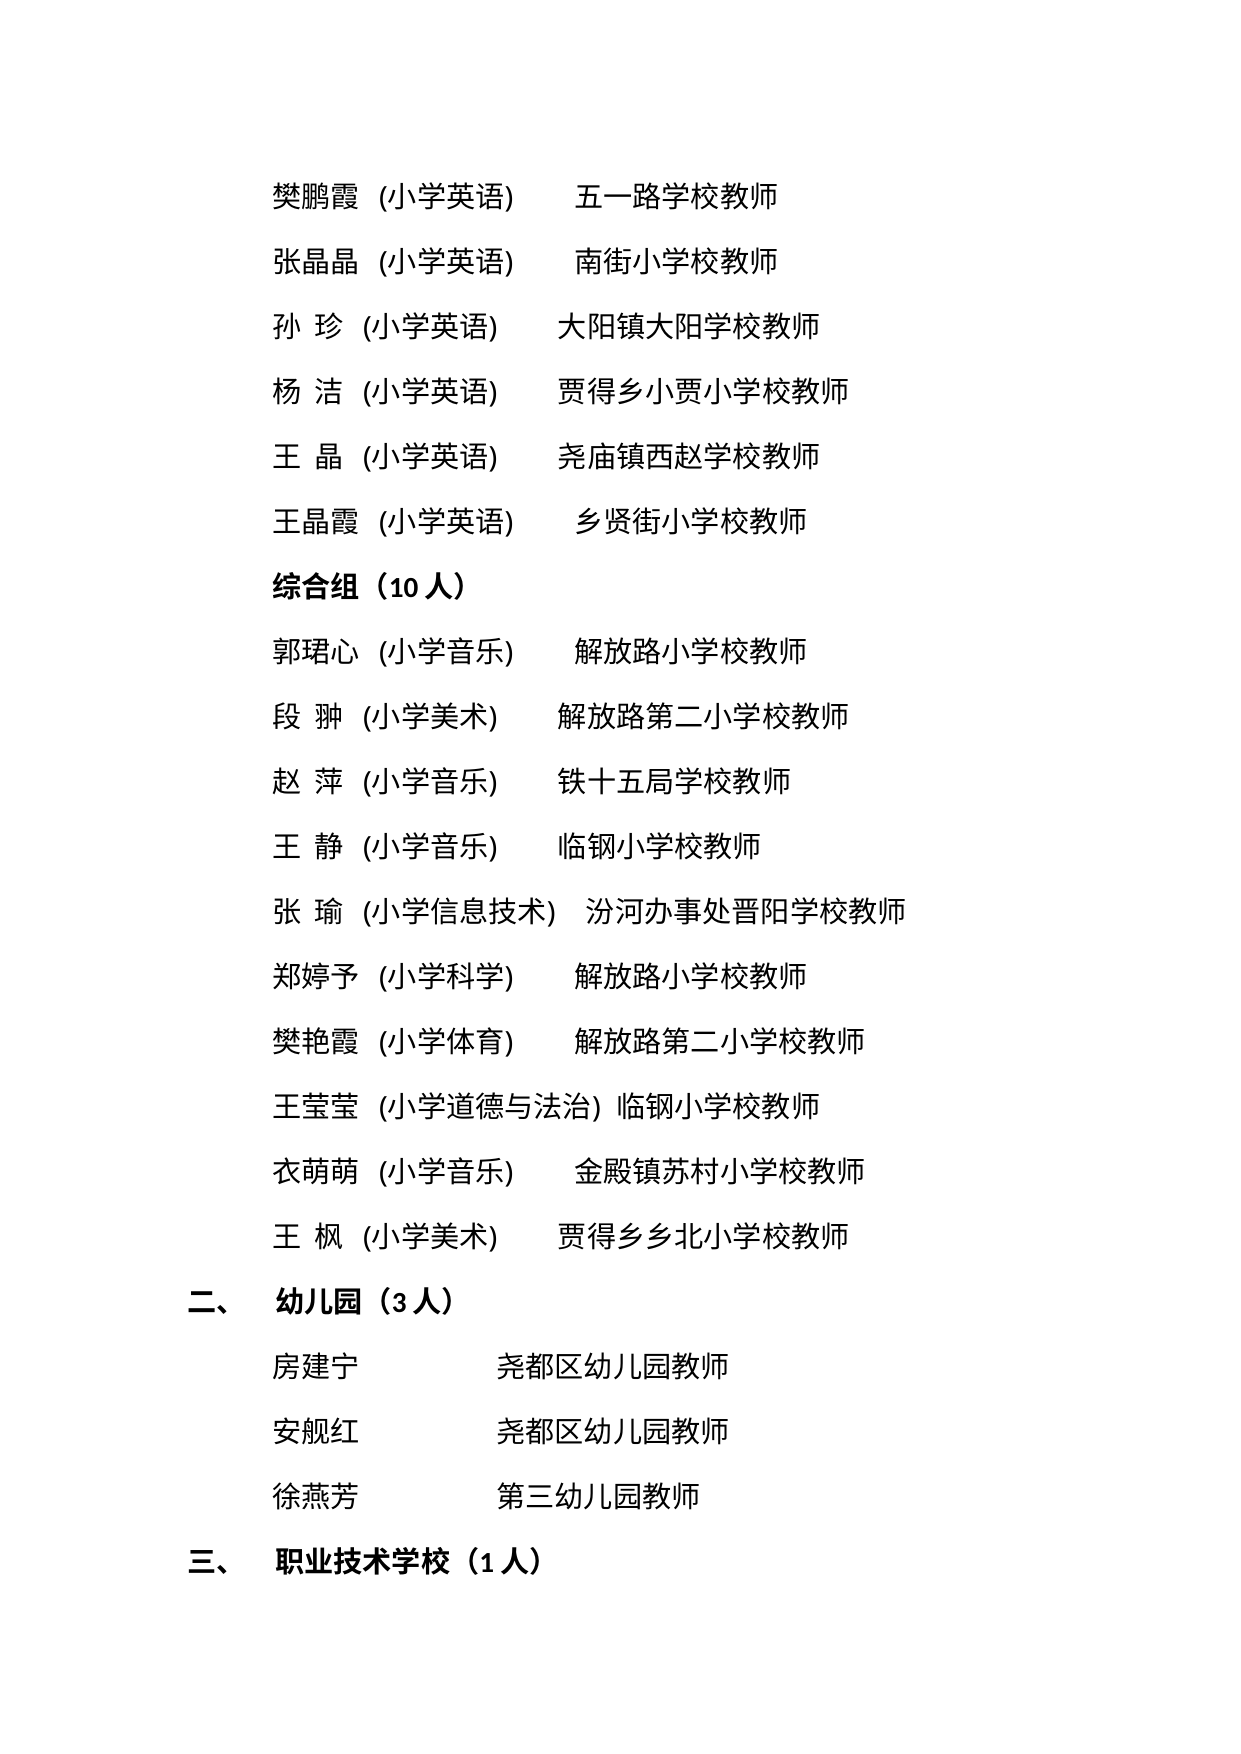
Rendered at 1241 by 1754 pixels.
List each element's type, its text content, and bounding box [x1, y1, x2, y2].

list 王莹莹 (小学道德与法治) 临钢小学校教师 [272, 1072, 1053, 1137]
list 王晶霞 (小学英语) 乡贤街小学校教师 [272, 487, 1053, 552]
list 杨 洁 (小学英语) 贾得乡小贾小学校教师 [272, 357, 1053, 422]
list 幼儿园（3人） [187, 1267, 1053, 1332]
list 安舰红 尧都区幼儿园教师 [272, 1397, 1053, 1462]
list 樊艳霞 (小学体育) 解放路第二小学校教师 [272, 1007, 1053, 1072]
list 赵 萍 (小学音乐) 铁十五局学校教师 [272, 747, 1053, 812]
list 房建宁 尧都区幼儿园教师 [272, 1332, 1053, 1397]
list 张晶晶 (小学英语) 南街小学校教师 [272, 227, 1053, 292]
list 王 晶 (小学英语) 尧庙镇西赵学校教师 [272, 422, 1053, 487]
list 段 翀 (小学美术) 解放路第二小学校教师 [272, 682, 1053, 747]
list 郭珺心 (小学音乐) 解放路小学校教师 [272, 617, 1053, 682]
list 孙 珍 (小学英语) 大阳镇大阳学校教师 [272, 292, 1053, 357]
list 衣萌萌 (小学音乐) 金殿镇苏村小学校教师 [272, 1137, 1053, 1202]
list 综合组（10人） [272, 552, 1053, 617]
list 张 瑜 (小学信息技术) 汾河办事处晋阳学校教师 [272, 877, 1053, 942]
list 郑婷予 (小学科学) 解放路小学校教师 [272, 942, 1053, 1007]
list 樊鹏霞 (小学英语) 五一路学校教师 [272, 162, 1053, 227]
list 王 枫 (小学美术) 贾得乡乡北小学校教师 [272, 1202, 1053, 1267]
list 徐燕芳 第三幼儿园教师 [272, 1462, 1053, 1527]
list 王 静 (小学音乐) 临钢小学校教师 [272, 812, 1053, 877]
list 职业技术学校（1人） [187, 1527, 1053, 1592]
